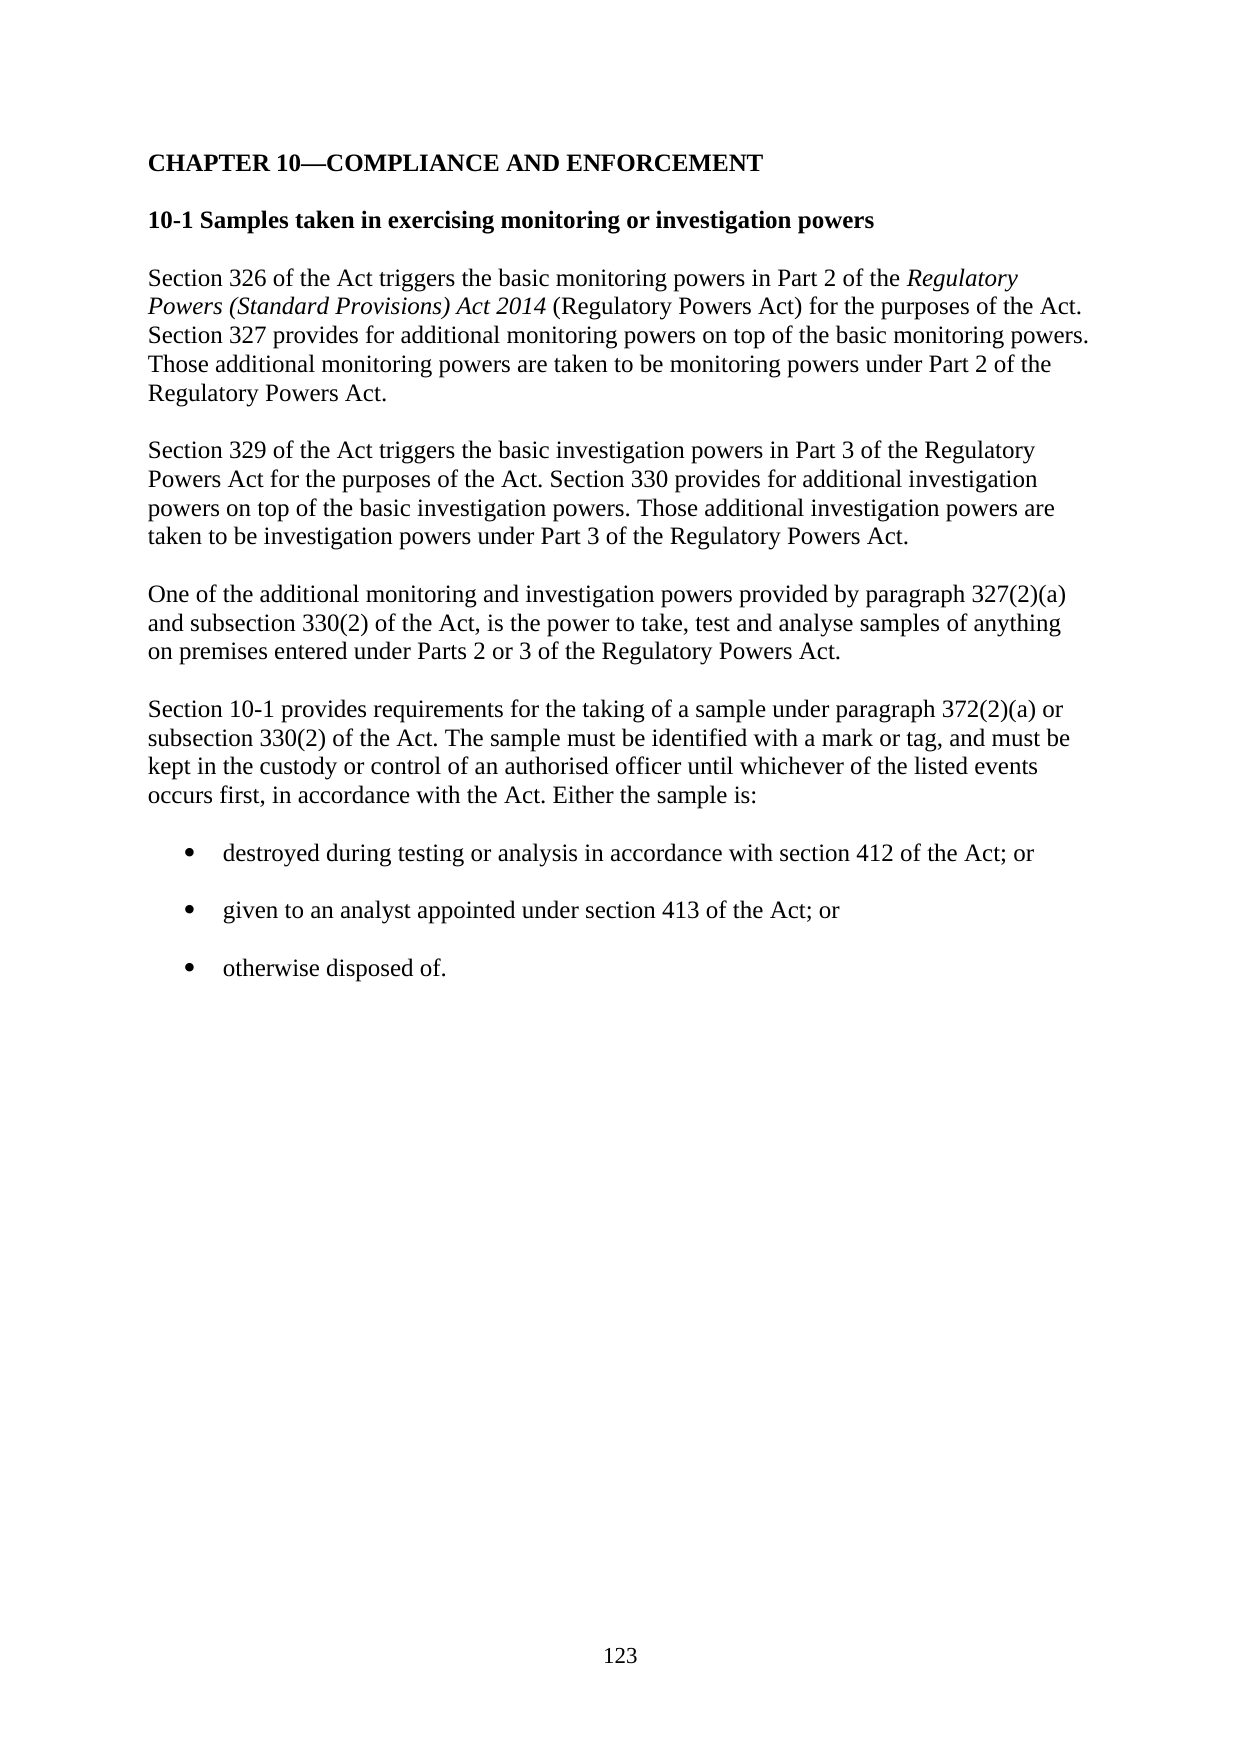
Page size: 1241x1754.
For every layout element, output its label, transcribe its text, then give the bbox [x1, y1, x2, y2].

list destroyed during testing or analysis in accordance with section 412 of the Act; or [185, 838, 1092, 866]
list otherwise disposed of. [185, 953, 1092, 981]
text One of the additional monitoring and investigation powers provided by paragraph 327(2)(a) and subsection 330(2) of the Act, is the power to take, test and analyse samples of anything on premises entered under Parts 2 or 3 of the Regulatory Powers Act. [148, 579, 1092, 665]
text Section 329 of the Act triggers the basic investigation powers in Part 3 of the Regulatory Powers Act for the purposes of the Act. Section 330 provides for additional investigation powers on top of the basic investigation powers. Those additional investigation powers are taken to be investigation powers under Part 3 of the Regulatory Powers Act. [148, 435, 1092, 550]
text 10-1 Samples taken in exercising monitoring or investigation powers [148, 205, 1092, 234]
text Section 326 of the Act triggers the basic monitoring powers in Part 2 of the Regulatory Powers (Standard Provisions) Act 2014 (Regulatory Powers Act) for the purposes of the Act. Section 327 provides for additional monitoring powers on top of the basic monitoring powers. Those additional monitoring powers are taken to be monitoring powers under Part 2 of the Regulatory Powers Act. [148, 263, 1092, 406]
text Section 10-1 provides requirements for the taking of a sample under paragraph 372(2)(a) or subsection 330(2) of the Act. The sample must be identified with a mark or tag, and must be kept in the custody or control of an authorised officer until whichever of the listed events occurs first, in accordance with the Act. Either the sample is: [148, 694, 1092, 809]
list given to an analyst appointed under section 413 of the Act; or [185, 895, 1092, 924]
text CHAPTER 10—COMPLIANCE AND ENFORCEMENT [148, 148, 1092, 176]
